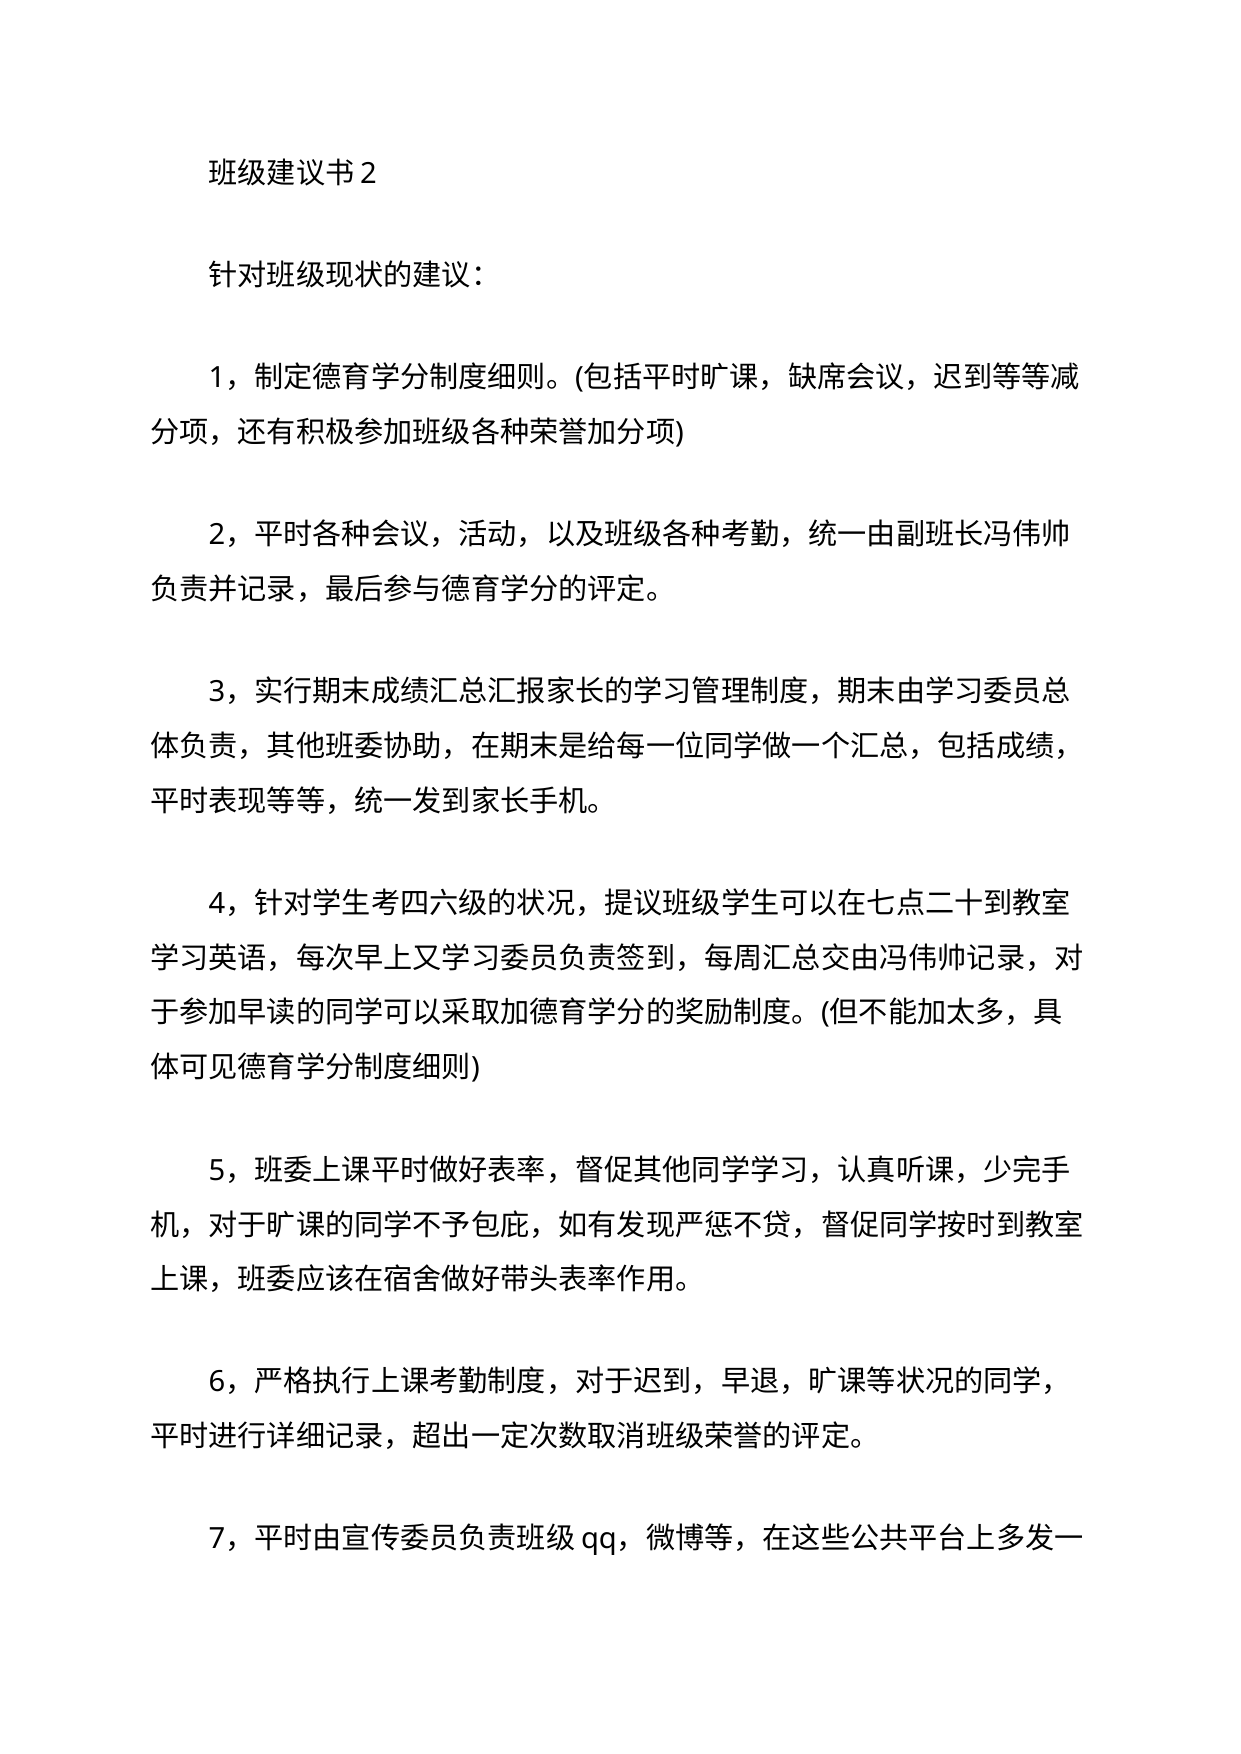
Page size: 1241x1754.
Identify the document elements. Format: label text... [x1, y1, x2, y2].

text 针对班级现状的建议： [150, 252, 1090, 294]
text 6，严格执行上课考勤制度，对于迟到，早退，旷课等状况的同学，平时进行详细记录，超出一定次数取消班级荣誉的评定。 [150, 1358, 1090, 1455]
text 5，班委上课平时做好表率，督促其他同学学习，认真听课，少完手机，对于旷课的同学不予包庇，如有发现严惩不贷，督促同学按时到教室上课，班委应该在宿舍做好带头表率作用。 [150, 1146, 1090, 1298]
text 3，实行期末成绩汇总汇报家长的学习管理制度，期末由学习委员总体负责，其他班委协助，在期末是给每一位同学做一个汇总，包括成绩，平时表现等等，统一发到家长手机。 [150, 667, 1090, 820]
text 2，平时各种会议，活动，以及班级各种考勤，统一由副班长冯伟帅负责并记录，最后参与德育学分的评定。 [150, 511, 1090, 608]
text 4，针对学生考四六级的状况，提议班级学生可以在七点二十到教室学习英语，每次早上又学习委员负责签到，每周汇总交由冯伟帅记录，对于参加早读的同学可以采取加德育学分的奖励制度。(但不能加太多，具体可见德育学分制度细则) [150, 879, 1090, 1086]
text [150, 1514, 1090, 1557]
text 1，制定德育学分制度细则。(包括平时旷课，缺席会议，迟到等等减分项，还有积极参加班级各种荣誉加分项) [150, 354, 1090, 451]
text 班级建议书2 [150, 150, 1090, 192]
